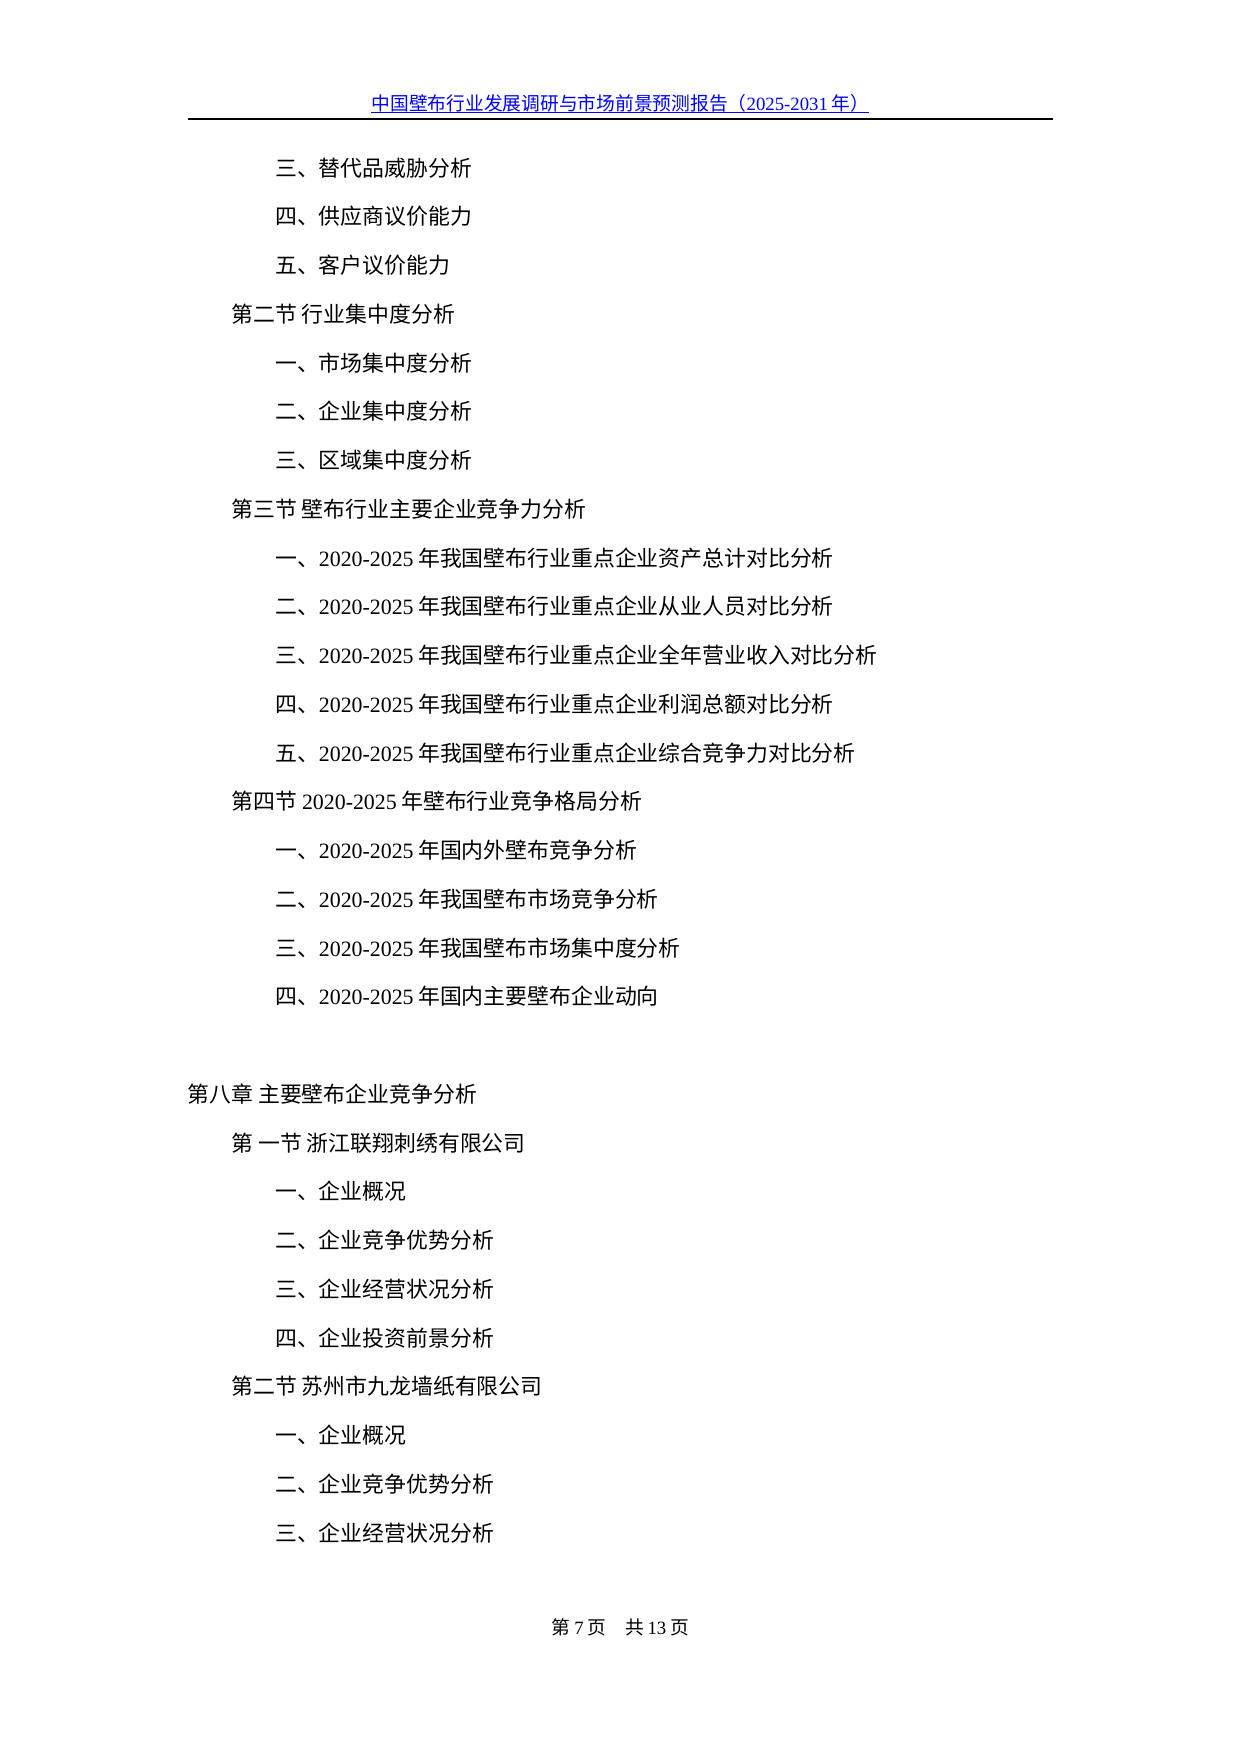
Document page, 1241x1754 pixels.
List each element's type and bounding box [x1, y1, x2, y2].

text [187, 150, 1053, 1548]
